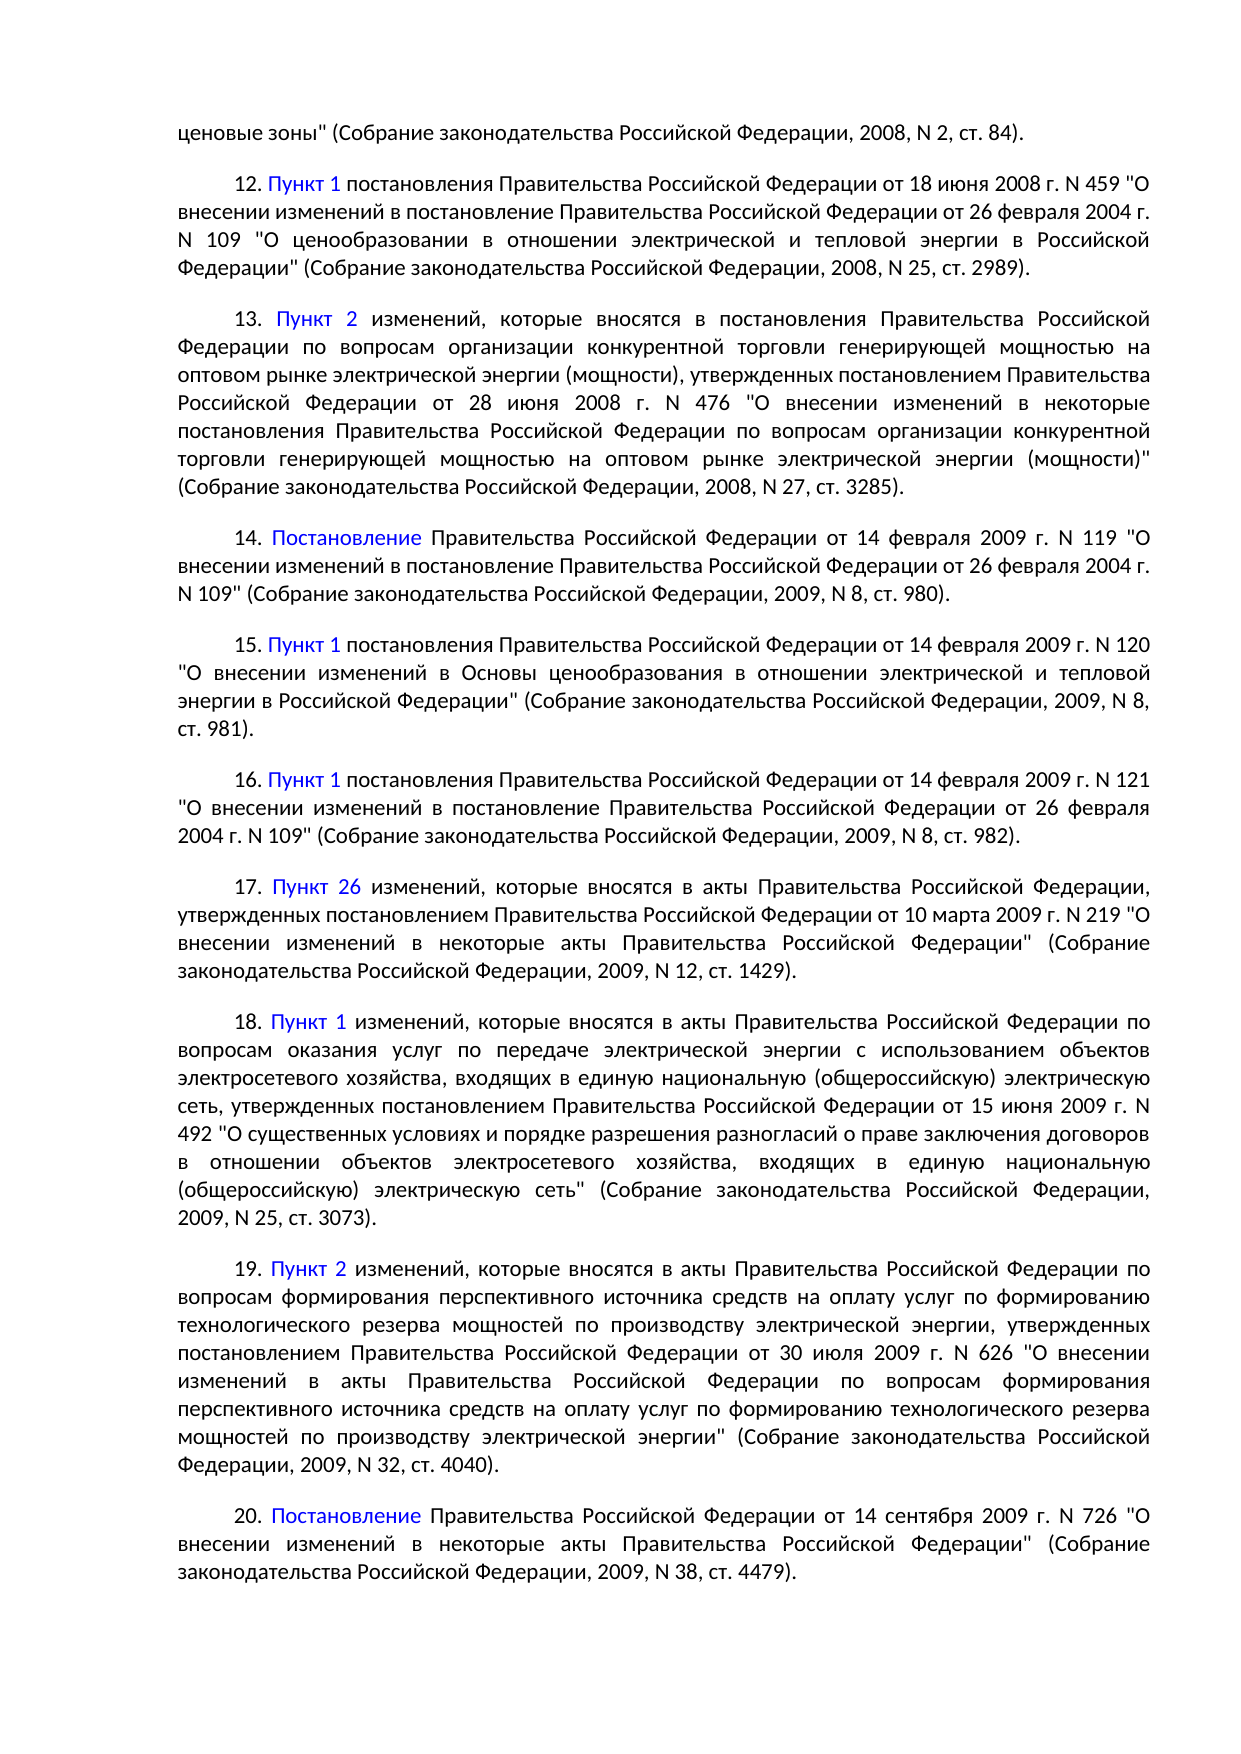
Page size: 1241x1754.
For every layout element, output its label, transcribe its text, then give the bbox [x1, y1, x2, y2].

text 18. Пункт 1 изменений, которые вносятся в акты Правительства Российской Федерации по вопросам оказания услуг по передаче электрической энергии с использованием объектов электросетевого хозяйства, входящих в единую национальную (общероссийскую) электрическую сеть, утвержденных постановлением Правительства Российской Федерации от 15 июня 2009 г. N 492 "О существенных условиях и порядке разрешения разногласий о праве заключения договоров в отношении объектов электросетевого хозяйства, входящих в единую национальную (общероссийскую) электрическую сеть" (Собрание законодательства Российской Федерации, 2009, N 25, ст. 3073). [177, 1007, 1152, 1231]
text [177, 118, 1152, 146]
text 20. Постановление Правительства Российской Федерации от 14 сентября 2009 г. N 726 "О внесении изменений в некоторые акты Правительства Российской Федерации" (Собрание законодательства Российской Федерации, 2009, N 38, ст. 4479). [177, 1501, 1152, 1585]
text 12. Пункт 1 постановления Правительства Российской Федерации от 18 июня 2008 г. N 459 "О внесении изменений в постановление Правительства Российской Федерации от 26 февраля 2004 г. N 109 "О ценообразовании в отношении электрической и тепловой энергии в Российской Федерации" (Собрание законодательства Российской Федерации, 2008, N 25, ст. 2989). [177, 169, 1152, 281]
text 16. Пункт 1 постановления Правительства Российской Федерации от 14 февраля 2009 г. N 121 "О внесении изменений в постановление Правительства Российской Федерации от 26 февраля 2004 г. N 109" (Собрание законодательства Российской Федерации, 2009, N 8, ст. 982). [177, 765, 1152, 849]
text 15. Пункт 1 постановления Правительства Российской Федерации от 14 февраля 2009 г. N 120 "О внесении изменений в Основы ценообразования в отношении электрической и тепловой энергии в Российской Федерации" (Собрание законодательства Российской Федерации, 2009, N 8, ст. 981). [177, 630, 1152, 742]
text 14. Постановление Правительства Российской Федерации от 14 февраля 2009 г. N 119 "О внесении изменений в постановление Правительства Российской Федерации от 26 февраля 2004 г. N 109" (Собрание законодательства Российской Федерации, 2009, N 8, ст. 980). [177, 523, 1152, 607]
text 13. Пункт 2 изменений, которые вносятся в постановления Правительства Российской Федерации по вопросам организации конкурентной торговли генерирующей мощностью на оптовом рынке электрической энергии (мощности), утвержденных постановлением Правительства Российской Федерации от 28 июня 2008 г. N 476 "О внесении изменений в некоторые постановления Правительства Российской Федерации по вопросам организации конкурентной торговли генерирующей мощностью на оптовом рынке электрической энергии (мощности)" (Собрание законодательства Российской Федерации, 2008, N 27, ст. 3285). [177, 304, 1152, 500]
text 19. Пункт 2 изменений, которые вносятся в акты Правительства Российской Федерации по вопросам формирования перспективного источника средств на оплату услуг по формированию технологического резерва мощностей по производству электрической энергии, утвержденных постановлением Правительства Российской Федерации от 30 июля 2009 г. N 626 "О внесении изменений в акты Правительства Российской Федерации по вопросам формирования перспективного источника средств на оплату услуг по формированию технологического резерва мощностей по производству электрической энергии" (Собрание законодательства Российской Федерации, 2009, N 32, ст. 4040). [177, 1254, 1152, 1478]
text 17. Пункт 26 изменений, которые вносятся в акты Правительства Российской Федерации, утвержденных постановлением Правительства Российской Федерации от 10 марта 2009 г. N 219 "О внесении изменений в некоторые акты Правительства Российской Федерации" (Собрание законодательства Российской Федерации, 2009, N 12, ст. 1429). [177, 872, 1152, 984]
